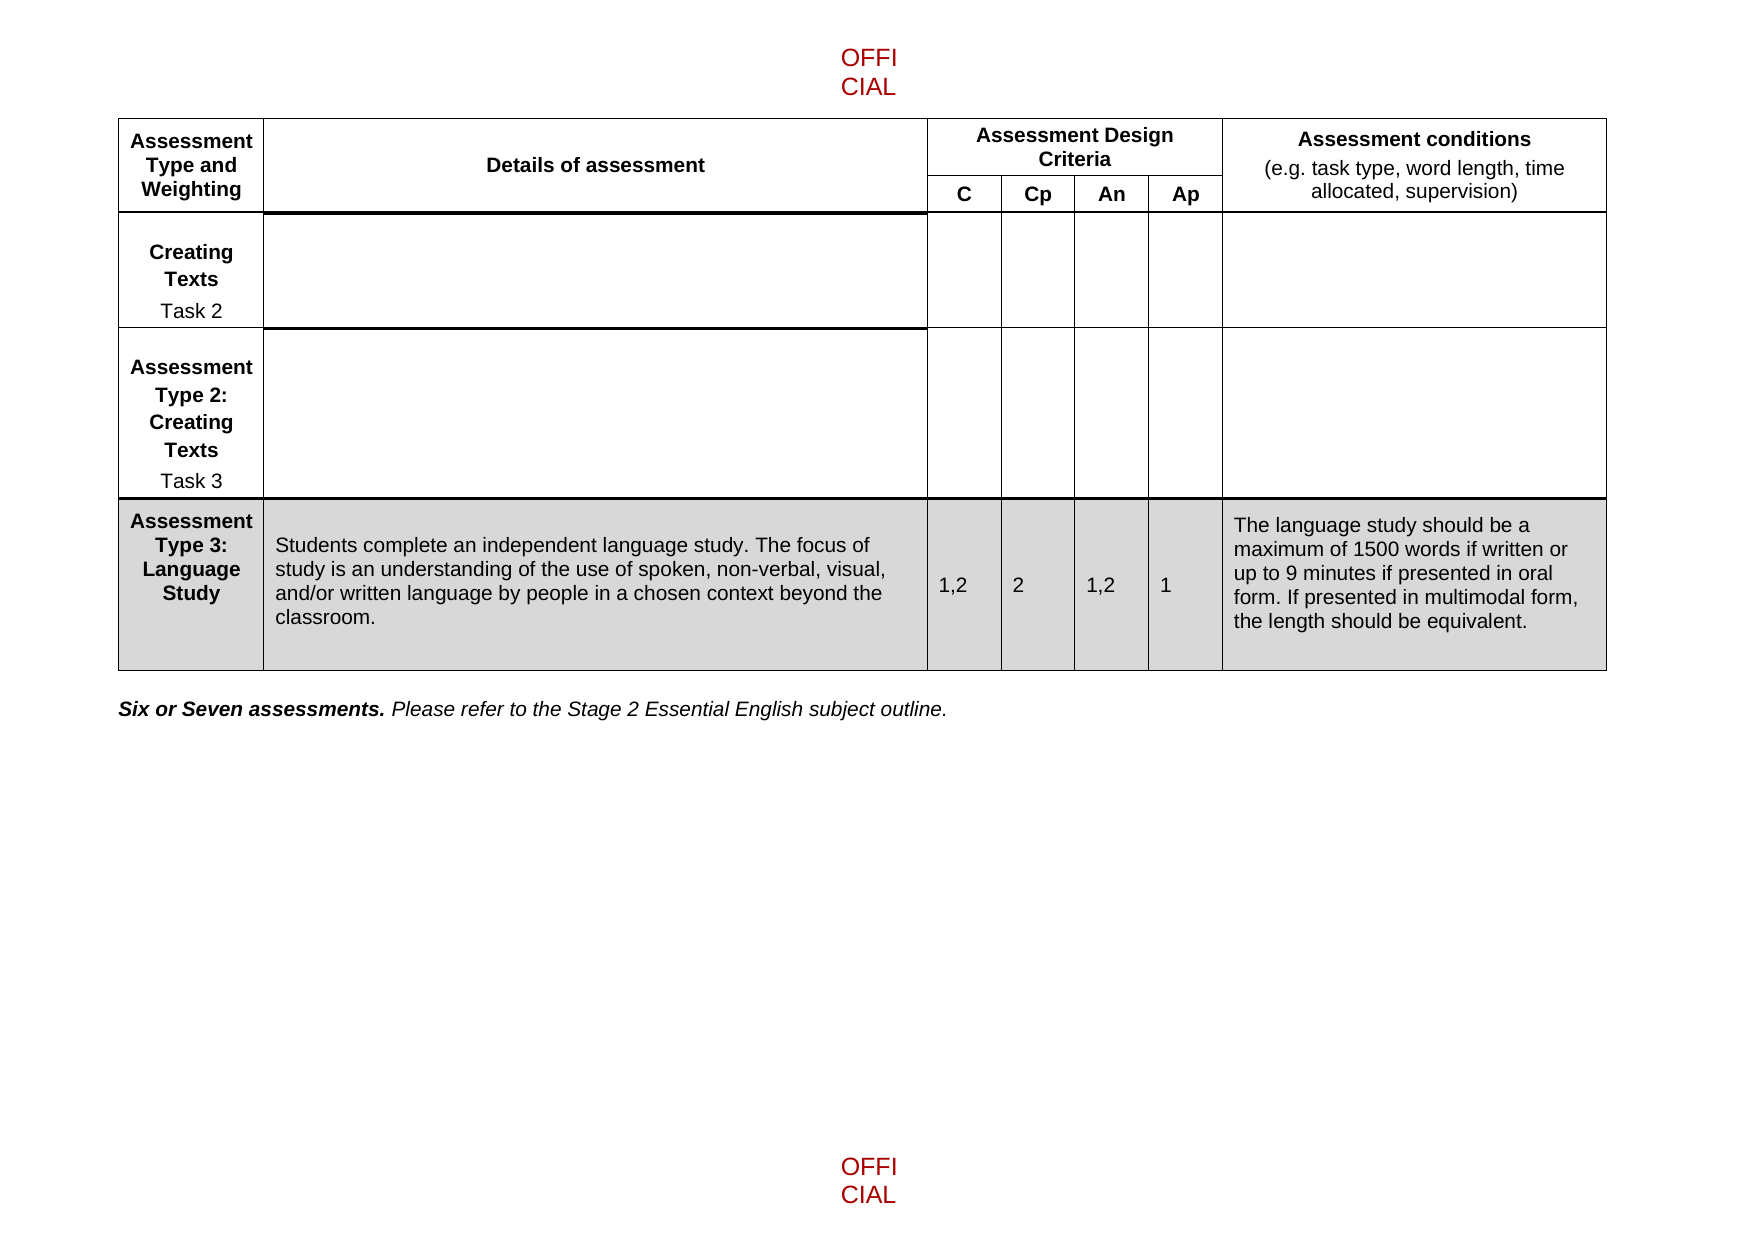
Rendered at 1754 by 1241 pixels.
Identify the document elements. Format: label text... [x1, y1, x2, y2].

table_cell 2 [1002, 500, 1074, 670]
table_cell [1075, 328, 1148, 497]
table_cell [1002, 213, 1074, 327]
table_cell [264, 215, 927, 327]
table_cell Assessment Type 2: Creating Texts Task 3 [119, 328, 263, 497]
table_cell Assessment Type 2: Creating Texts Task 2 [119, 213, 263, 327]
table_cell [1002, 328, 1074, 497]
table_cell Cp [1002, 176, 1074, 211]
table_cell [264, 330, 927, 497]
table_cell Students complete an independent language study. The focus of study is an understanding of the use of spoken, non-verbal, visual, and/or written language by people in a chosen context beyond the classroom. [264, 500, 927, 670]
table_cell C [928, 176, 1001, 211]
table_cell The language study should be a maximum of 1500 words if written or up to 9 minutes if presented in oral form. If presented in multimodal form, the length should be equivalent. [1223, 500, 1606, 670]
table_cell [928, 328, 1001, 497]
table_header Assessment Design Criteria [928, 119, 1222, 175]
table_cell Assessment Type 3: Language Study [119, 500, 263, 670]
table_cell An [1075, 176, 1148, 211]
table_header Assessment conditions (e.g. task type, word length, time allocated, supervision) [1223, 119, 1606, 211]
table_cell [1075, 213, 1148, 327]
table_header Details of assessment [264, 119, 927, 211]
table_cell [928, 213, 1001, 327]
table_cell 1,2 [1075, 500, 1148, 670]
table_header Assessment Type and Weighting [119, 119, 263, 211]
table_cell 1,2 [928, 500, 1001, 670]
table_cell 1 [1149, 500, 1222, 670]
table_cell [1223, 213, 1606, 327]
table_cell [1149, 328, 1222, 497]
table_cell Ap [1149, 176, 1222, 211]
text Six or Seven assessments. Please refer to the Stage 2 Essential English subject outline. [118, 697, 1636, 721]
table_cell [1149, 213, 1222, 327]
table_cell [1223, 328, 1606, 497]
